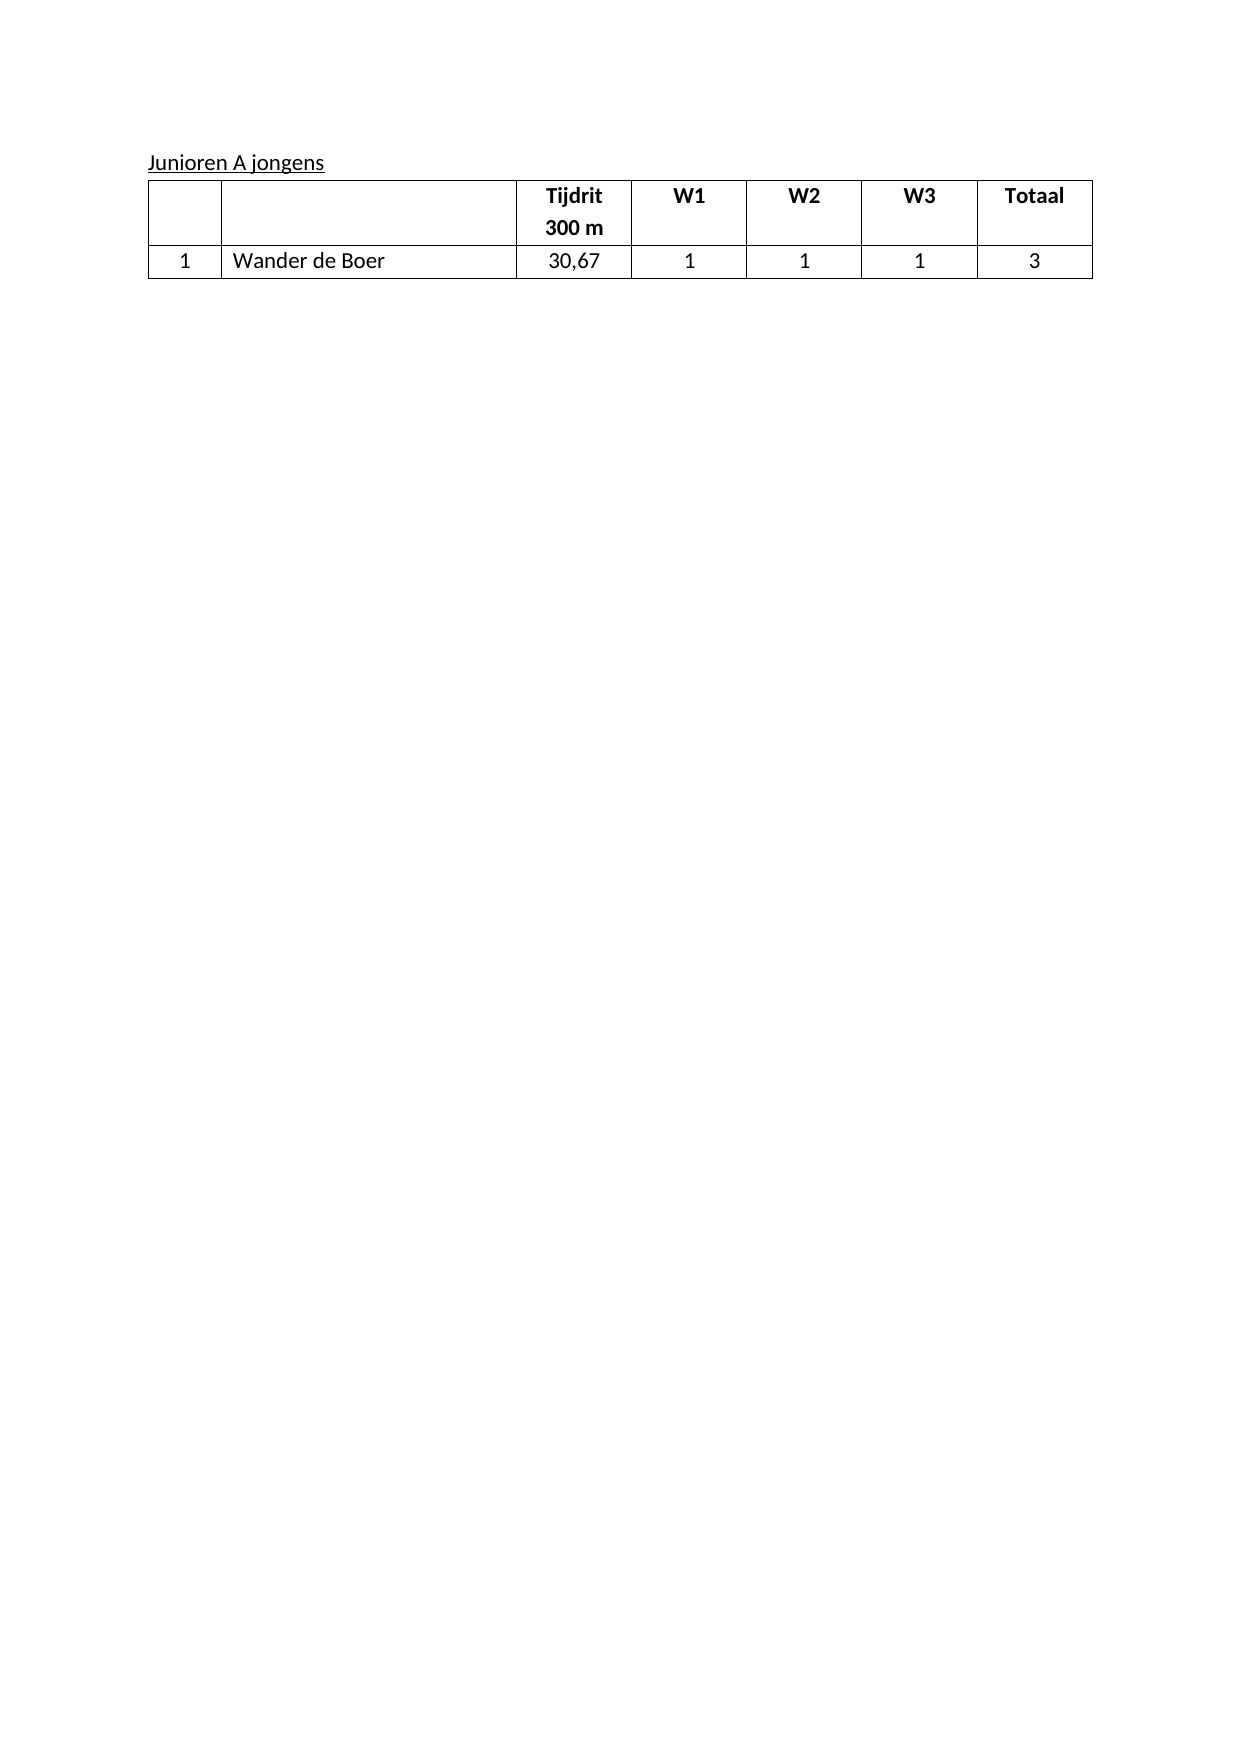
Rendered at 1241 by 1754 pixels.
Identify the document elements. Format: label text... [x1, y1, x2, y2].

table_header [222, 181, 516, 245]
table_cell 1 [747, 246, 861, 278]
table_cell 1 [862, 246, 977, 278]
table_header [149, 181, 221, 245]
text Junioren A jongens [148, 148, 1093, 176]
table_cell 3 [978, 246, 1092, 278]
table_cell 30,67 [517, 246, 631, 278]
table_header W2 [747, 181, 861, 245]
table_header W3 [862, 181, 977, 245]
table_header W1 [632, 181, 746, 245]
table_cell 1 [149, 246, 221, 278]
table_cell 1 [632, 246, 746, 278]
table_header Totaal [978, 181, 1092, 245]
table_header Tijdrit 300 m [517, 181, 631, 245]
table_cell Wander de Boer [222, 246, 516, 278]
